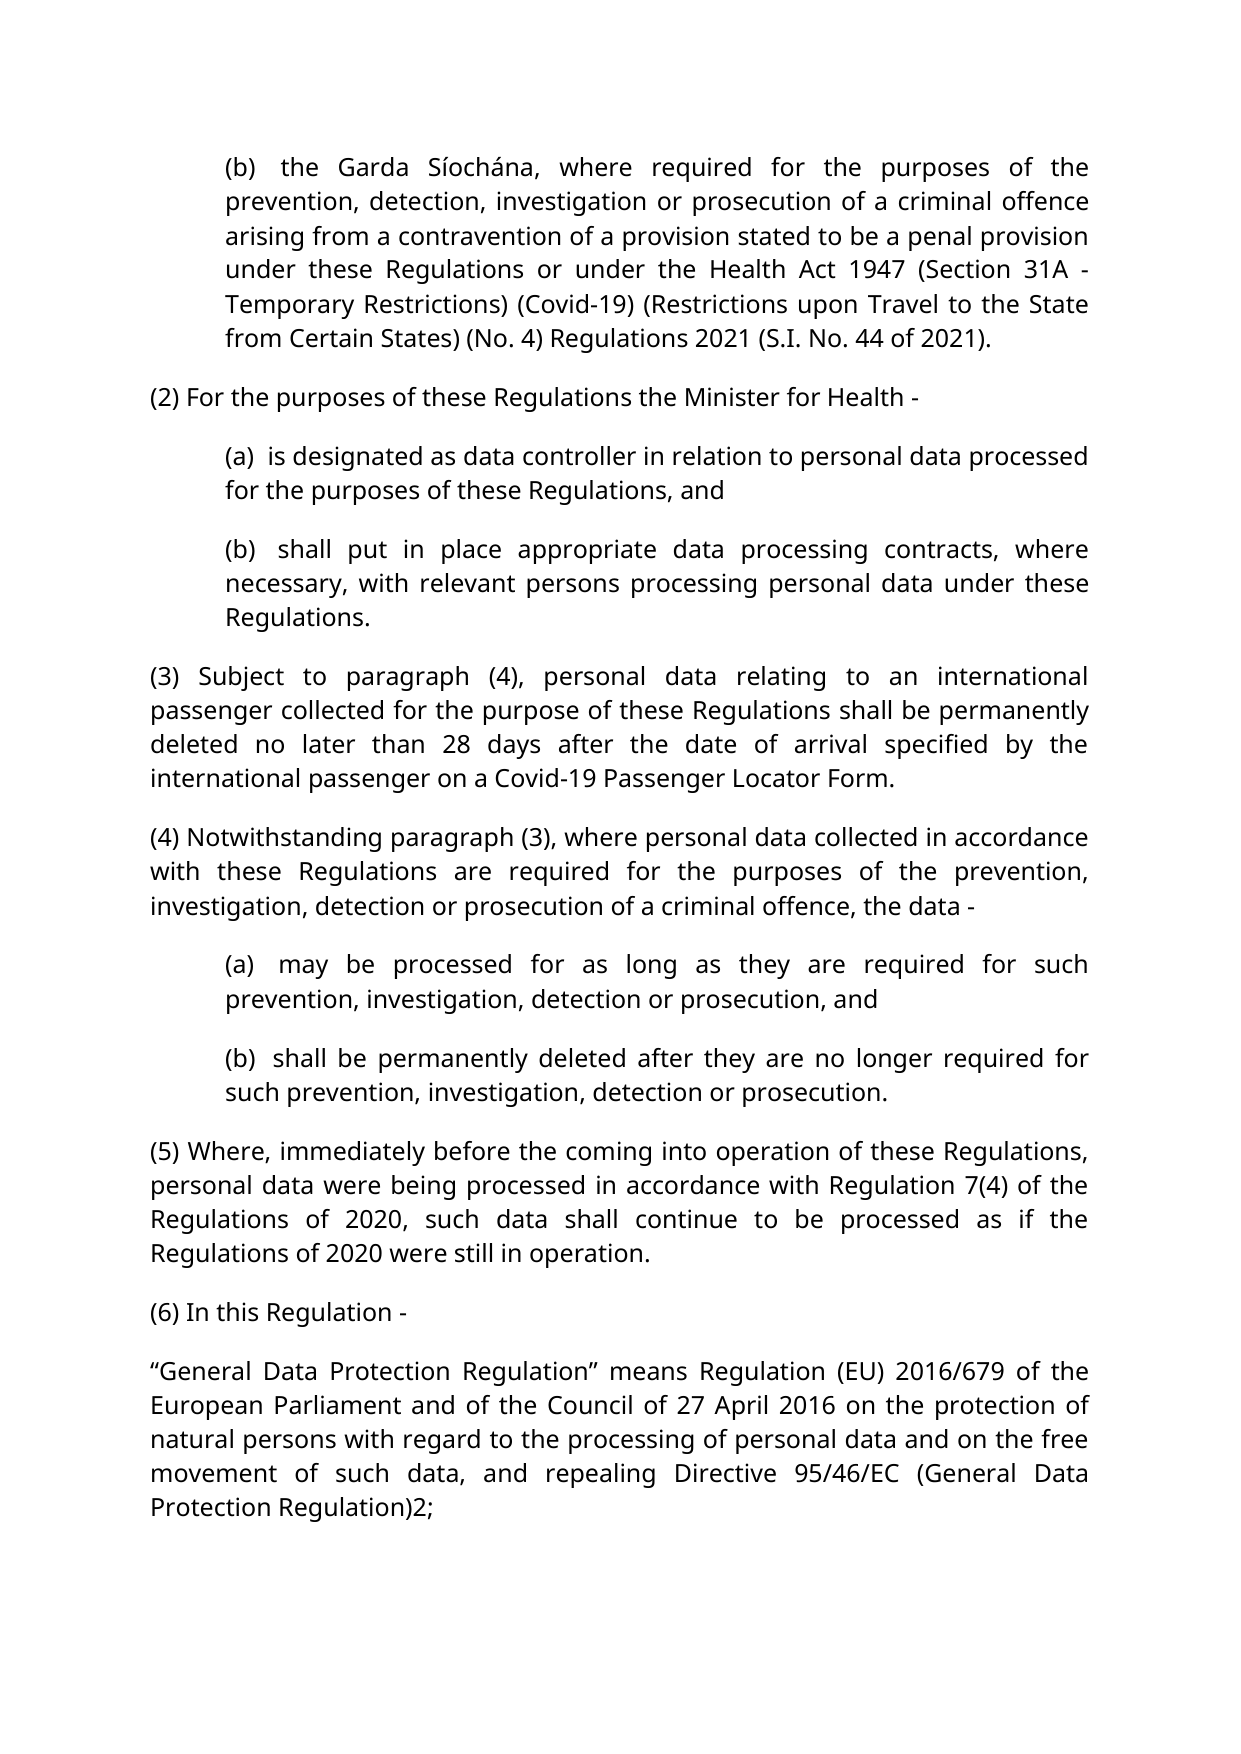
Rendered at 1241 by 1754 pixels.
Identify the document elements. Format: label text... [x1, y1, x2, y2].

text (a) is designated as data controller in relation to personal data processed for the purposes of these Regulations, and [225, 438, 1090, 507]
text (b) shall put in place appropriate data processing contracts, where necessary, with relevant persons processing personal data under these Regulations. [225, 532, 1090, 634]
text (a) may be processed for as long as they are required for such prevention, investigation, detection or prosecution, and [225, 947, 1090, 1015]
text (2) For the purposes of these Regulations the Minister for Health - [150, 379, 1090, 413]
text “General Data Protection Regulation” means Regulation (EU) 2016/679 of the European Parliament and of the Council of 27 April 2016 on the protection of natural persons with regard to the processing of personal data and on the free movement of such data, and repealing Directive 95/46/EC (General Data Protection Regulation)2; [150, 1354, 1090, 1524]
text (b) the Garda Síochána, where required for the purposes of the prevention, detection, investigation or prosecution of a criminal offence arising from a contravention of a provision stated to be a penal provision under these Regulations or under the Health Act 1947 (Section 31A - Temporary Restrictions) (Covid-19) (Restrictions upon Travel to the State from Certain States) (No. 4) Regulations 2021 (S.I. No. 44 of 2021). [225, 150, 1090, 354]
text (4) Notwithstanding paragraph (3), where personal data collected in accordance with these Regulations are required for the purposes of the prevention, investigation, detection or prosecution of a criminal offence, the data - [150, 820, 1090, 922]
text (b) shall be permanently deleted after they are no longer required for such prevention, investigation, detection or prosecution. [225, 1040, 1090, 1108]
text (5) Where, immediately before the coming into operation of these Regulations, personal data were being processed in accordance with Regulation 7(4) of the Regulations of 2020, such data shall continue to be processed as if the Regulations of 2020 were still in operation. [150, 1133, 1090, 1270]
text (6) In this Regulation - [150, 1295, 1090, 1329]
text (3) Subject to paragraph (4), personal data relating to an international passenger collected for the purpose of these Regulations shall be permanently deleted no later than 28 days after the date of arrival specified by the international passenger on a Covid-19 Passenger Locator Form. [150, 659, 1090, 795]
